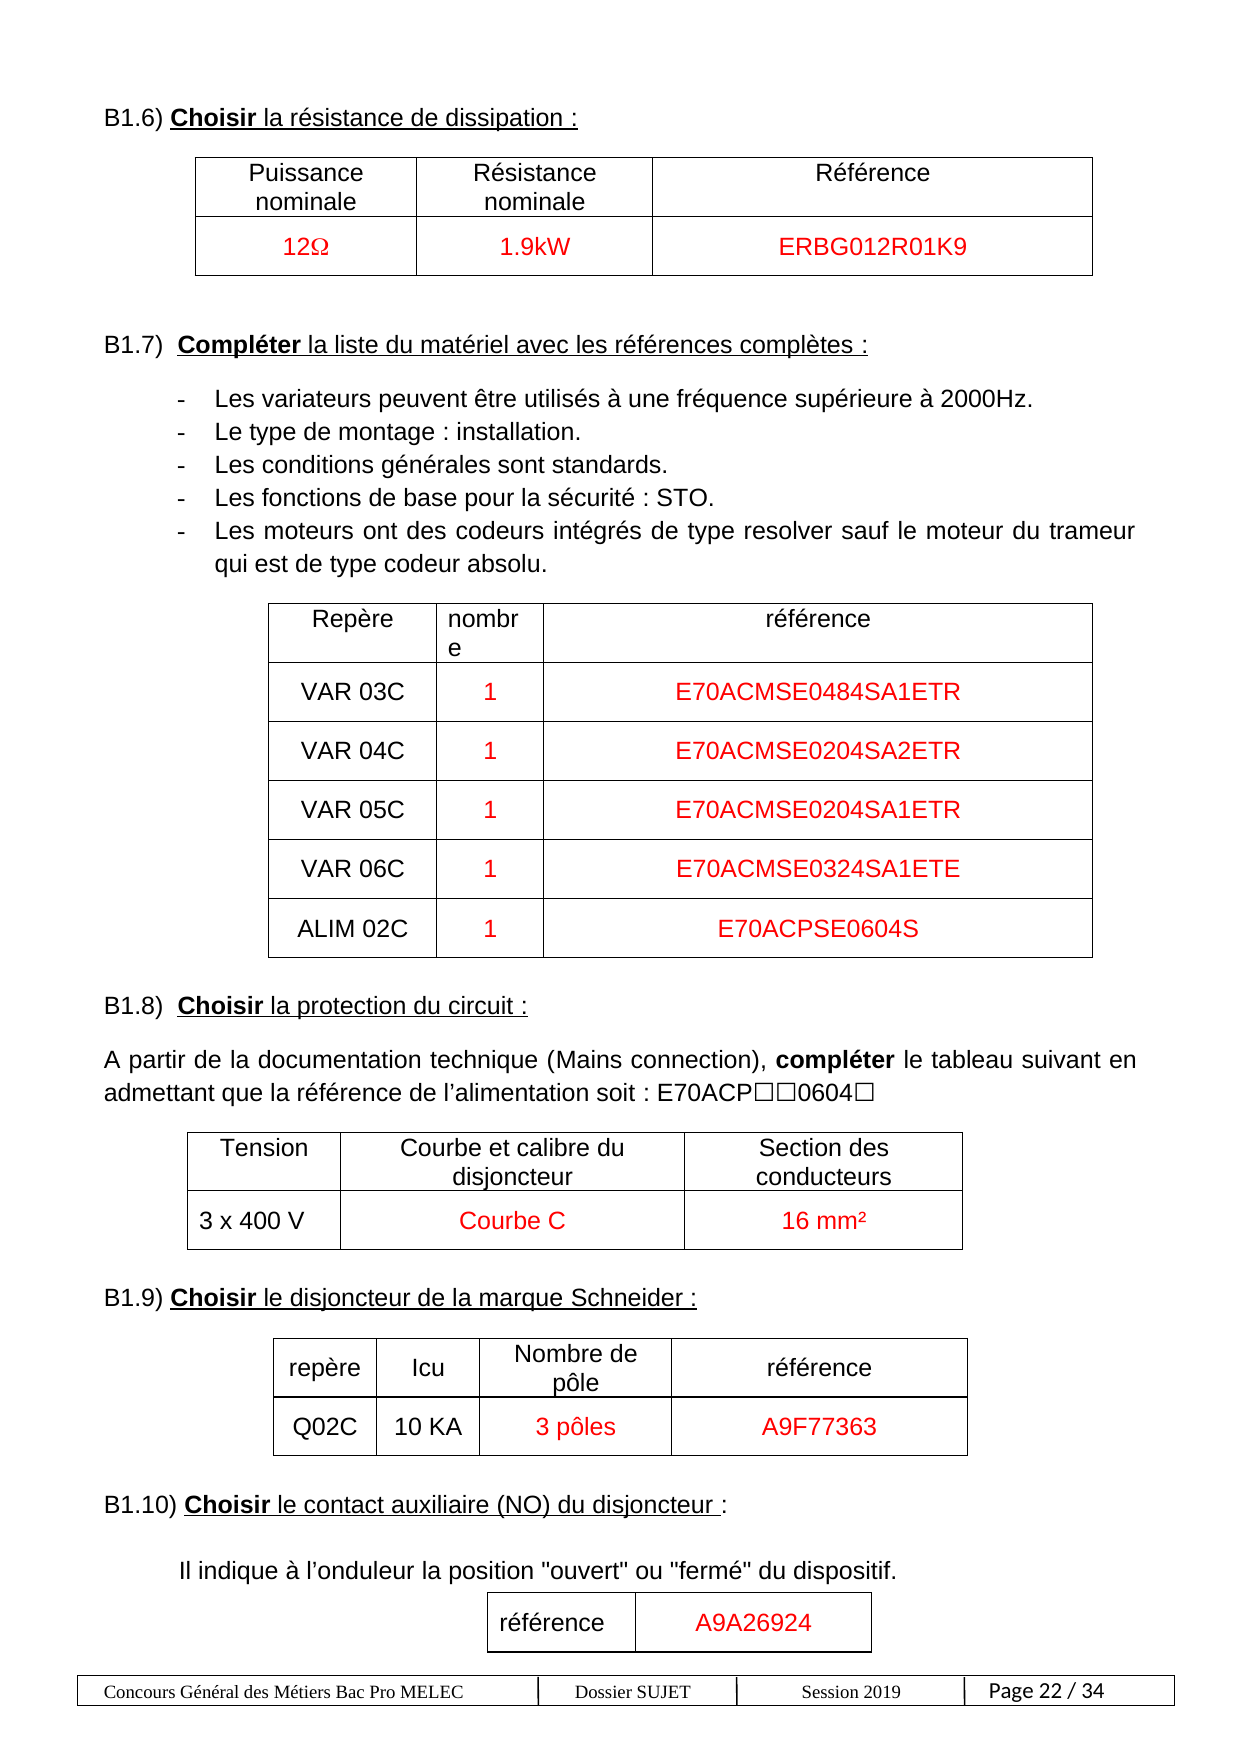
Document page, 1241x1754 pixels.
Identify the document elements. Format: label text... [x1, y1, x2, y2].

table_header Puissance nominale [196, 158, 416, 216]
table_cell 1 [437, 781, 543, 839]
table_header Nombre de pôle [480, 1339, 671, 1396]
table_cell 1 [437, 899, 543, 957]
list Les variateurs peuvent être utilisés à une fréquence supérieure à 2000Hz. [177, 384, 1137, 412]
list Les conditions générales sont standards. [177, 450, 1137, 479]
text A partir de la documentation technique (Mains connection), compléter le tableau suivant en admettant que la référence de l’alimentation soit : E70ACP☐☐0604☐ [103, 1045, 1137, 1107]
table_cell Q02C [274, 1398, 376, 1455]
table_header référence [544, 604, 1092, 662]
table_cell 1 [437, 722, 543, 780]
table_cell 10 KA [377, 1398, 479, 1455]
text B1.6) Choisir la résistance de dissipation : [103, 103, 1137, 132]
table_header A9A26924 [636, 1593, 871, 1651]
table_cell E70ACMSE0204SA2ETR [544, 722, 1092, 780]
table_cell Courbe C [341, 1191, 684, 1249]
table_cell VAR 03C [269, 663, 436, 721]
table_cell E70ACMSE0484SA1ETR [544, 663, 1092, 721]
table_header référence [488, 1593, 635, 1651]
table_cell 16 mm² [685, 1191, 962, 1249]
table_cell VAR 05C [269, 781, 436, 839]
table_cell VAR 04C [269, 722, 436, 780]
text B1.9) Choisir le disjoncteur de la marque Schneider : [103, 1283, 1137, 1312]
table_header Courbe et calibre du disjoncteur [341, 1133, 684, 1190]
table_cell 12 [196, 217, 416, 275]
table_cell VAR 06C [269, 840, 436, 898]
table_cell E70ACPSE0604S [544, 899, 1092, 957]
table_cell ALIM 02C [269, 899, 436, 957]
table_header Repère [269, 604, 436, 662]
text B1.7) Compléter la liste du matériel avec les références complètes : [103, 330, 1137, 358]
table_cell 1 [437, 840, 543, 898]
table_cell ERBG012R01K9 [653, 217, 1092, 275]
list Les moteurs ont des codeurs intégrés de type resolver sauf le moteur du trameur qui est de type codeur absolu. [177, 516, 1137, 578]
table_header Icu [377, 1339, 479, 1396]
table_cell 3 x 400 V [188, 1191, 340, 1249]
table_header repère [274, 1339, 376, 1396]
table_header nombre [437, 604, 543, 662]
text B1.10) Choisir le contact auxiliaire (NO) du disjoncteur : [103, 1490, 1137, 1519]
text B1.8) Choisir la protection du circuit : [103, 991, 1137, 1020]
table_cell A9F77363 [672, 1398, 967, 1455]
list Les fonctions de base pour la sécurité : STO. [177, 483, 1137, 512]
table_cell 1.9kW [417, 217, 652, 275]
table_header Section des conducteurs [685, 1133, 962, 1190]
table_cell 3 pôles [480, 1398, 671, 1455]
table_cell E70ACMSE0324SA1ETE [544, 840, 1092, 898]
list Le type de montage : installation. [177, 417, 1137, 446]
table_cell E70ACMSE0204SA1ETR [544, 781, 1092, 839]
list Il indique à l’onduleur la position "ouvert" ou "fermé" du dispositif. [178, 1556, 1137, 1585]
table_header Référence [653, 158, 1092, 216]
table_header Tension [188, 1133, 340, 1190]
table_cell 1 [437, 663, 543, 721]
table_header Résistance nominale [417, 158, 652, 216]
table_header référence [672, 1339, 967, 1396]
